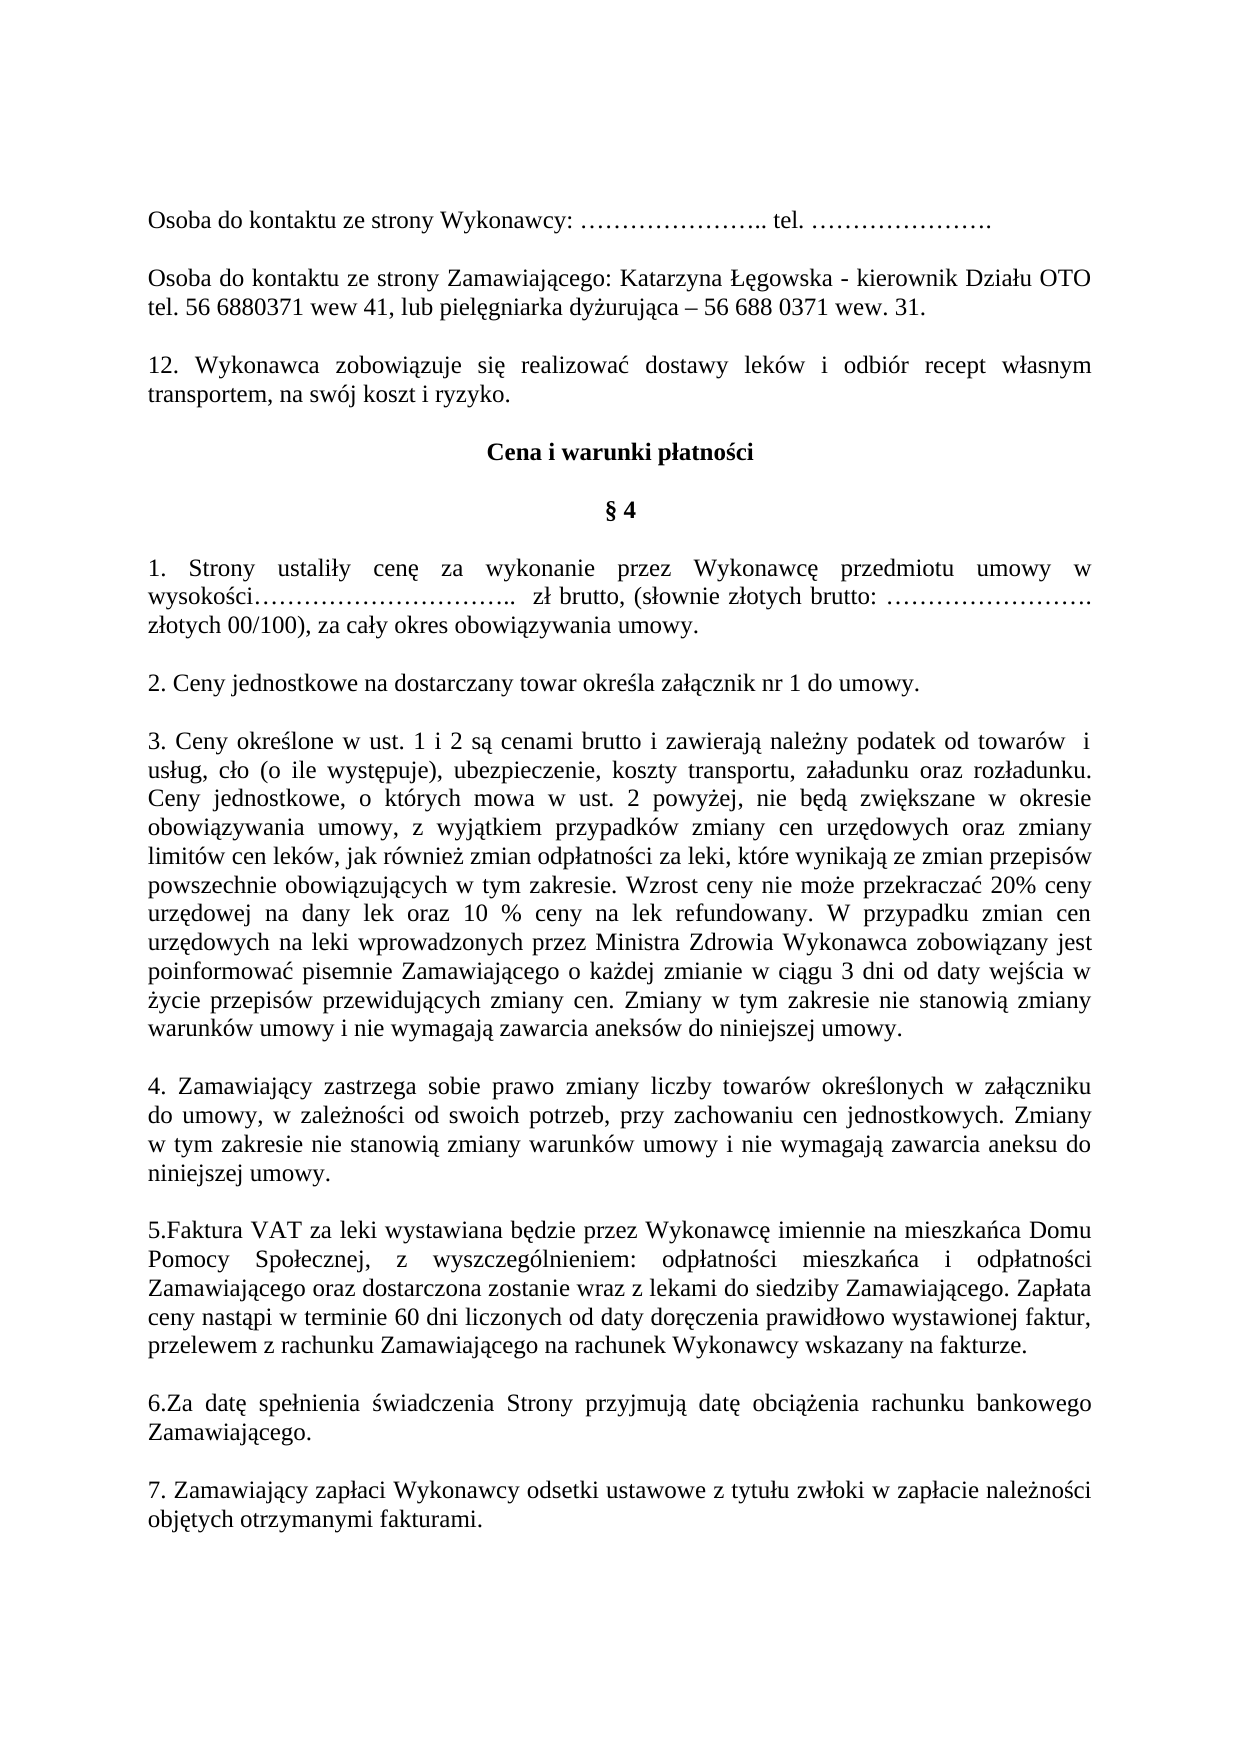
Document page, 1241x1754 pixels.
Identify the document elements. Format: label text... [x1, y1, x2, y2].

text 5.Faktura VAT za leki wystawiana będzie przez Wykonawcę imiennie na mieszkańca Domu Pomocy Społecznej, z wyszczególnieniem: odpłatności mieszkańca i odpłatności Zamawiającego oraz dostarczona zostanie wraz z lekami do siedziby Zamawiającego. Zapłata ceny nastąpi w terminie 60 dni liczonych od daty doręczenia prawidłowo wystawionej faktur, przelewem z rachunku Zamawiającego na rachunek Wykonawcy wskazany na fakturze. [148, 1216, 1093, 1359]
text 1. Strony ustaliły cenę za wykonanie przez Wykonawcę przedmiotu umowy w wysokości………………………….. zł brutto, (słownie złotych brutto: ……………………. złotych 00/100), za cały okres obowiązywania umowy. [148, 553, 1093, 639]
text 6.Za datę spełnienia świadczenia Strony przyjmują datę obciążenia rachunku bankowego Zamawiającego. [148, 1388, 1093, 1446]
text 7. Zamawiający zapłaci Wykonawcy odsetki ustawowe z tytułu zwłoki w zapłacie należności objętych otrzymanymi fakturami. [148, 1475, 1093, 1533]
text Osoba do kontaktu ze strony Wykonawcy: ………………….. tel. …………………. [148, 206, 1093, 234]
text Osoba do kontaktu ze strony Zamawiającego: Katarzyna Łęgowska - kierownik Działu OTO tel. 56 6880371 wew 41, lub pielęgniarka dyżurująca – 56 688 0371 wew. 31. [148, 263, 1093, 321]
text § 4 [148, 495, 1093, 523]
text 4. Zamawiający zastrzega sobie prawo zmiany liczby towarów określonych w załączniku do umowy, w zależności od swoich potrzeb, przy zachowaniu cen jednostkowych. Zmiany w tym zakresie nie stanowią zmiany warunków umowy i nie wymagają zawarcia aneksu do niniejszej umowy. [148, 1071, 1093, 1186]
text 2. Ceny jednostkowe na dostarczany towar określa załącznik nr 1 do umowy. [148, 668, 1093, 697]
text 3. Ceny określone w ust. 1 i 2 są cenami brutto i zawierają należny podatek od towarów i usług, cło (o ile występuje), ubezpieczenie, koszty transportu, załadunku oraz rozładunku. Ceny jednostkowe, o których mowa w ust. 2 powyżej, nie będą zwiększane w okresie obowiązywania umowy, z wyjątkiem przypadków zmiany cen urzędowych oraz zmiany limitów cen leków, jak również zmian odpłatności za leki, które wynikają ze zmian przepisów powszechnie obowiązujących w tym zakresie. Wzrost ceny nie może przekraczać 20% ceny urzędowej na dany lek oraz 10 % ceny na lek refundowany. W przypadku zmian cen urzędowych na leki wprowadzonych przez Ministra Zdrowia Wykonawca zobowiązany jest poinformować pisemnie Zamawiającego o każdej zmianie w ciągu 3 dni od daty wejścia w życie przepisów przewidujących zmiany cen. Zmiany w tym zakresie nie stanowią zmiany warunków umowy i nie wymagają zawarcia aneksów do niniejszej umowy. [148, 726, 1093, 1042]
text 12. Wykonawca zobowiązuje się realizować dostawy leków i odbiór recept własnym transportem, na swój koszt i ryzyko. [148, 350, 1093, 408]
text Cena i warunki płatności [148, 437, 1093, 466]
